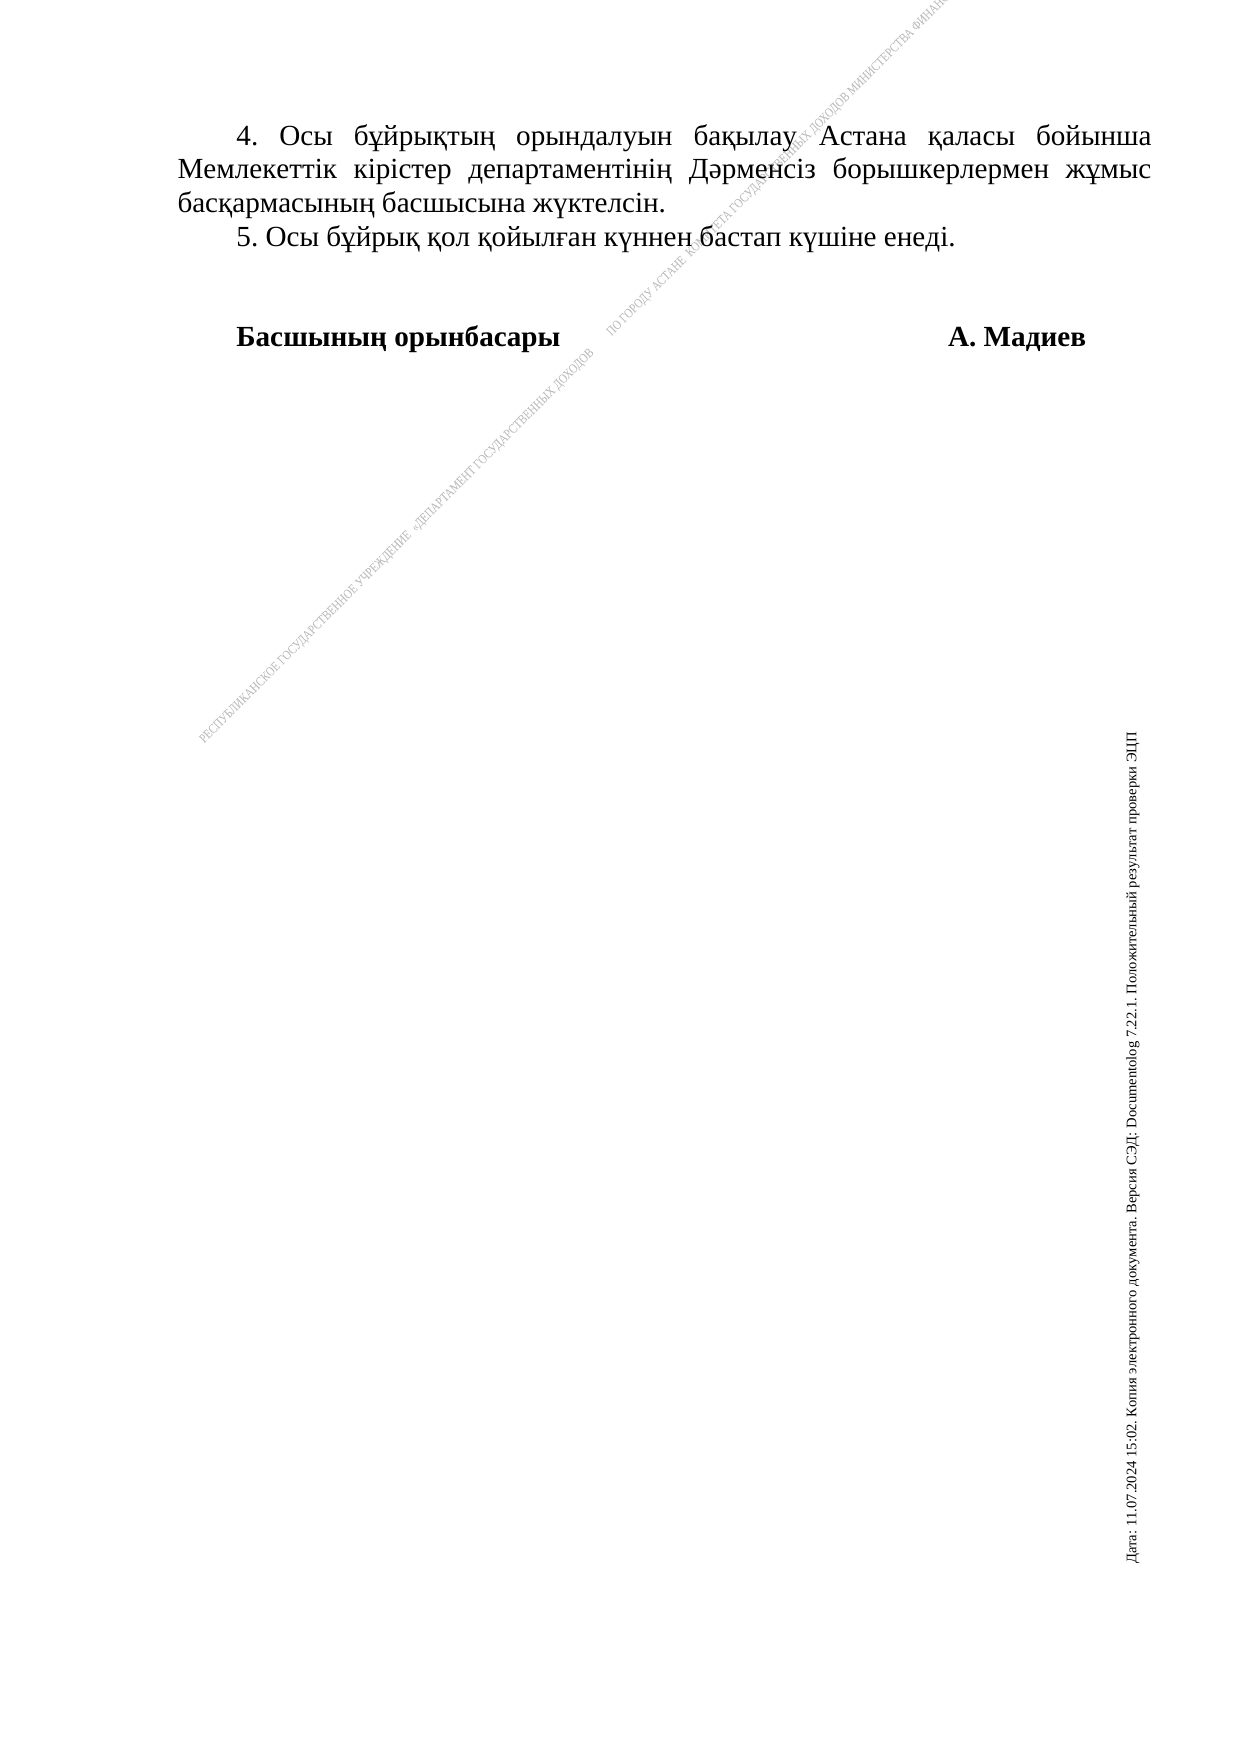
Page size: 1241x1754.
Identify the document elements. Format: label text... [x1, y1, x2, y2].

text 5. Осы бұйрық қол қойылған күннен бастап күшіне енеді. [177, 219, 1152, 252]
text Басшының орынбасары А. Мадиев [177, 319, 1152, 353]
text 4. Осы бұйрықтың орындалуын бақылау Астана қаласы бойынша Мемлекеттік кірістер департаментінің Дәрменсіз борышкерлермен жұмыс басқармасының басшысына жүктелсін. [177, 118, 1152, 219]
